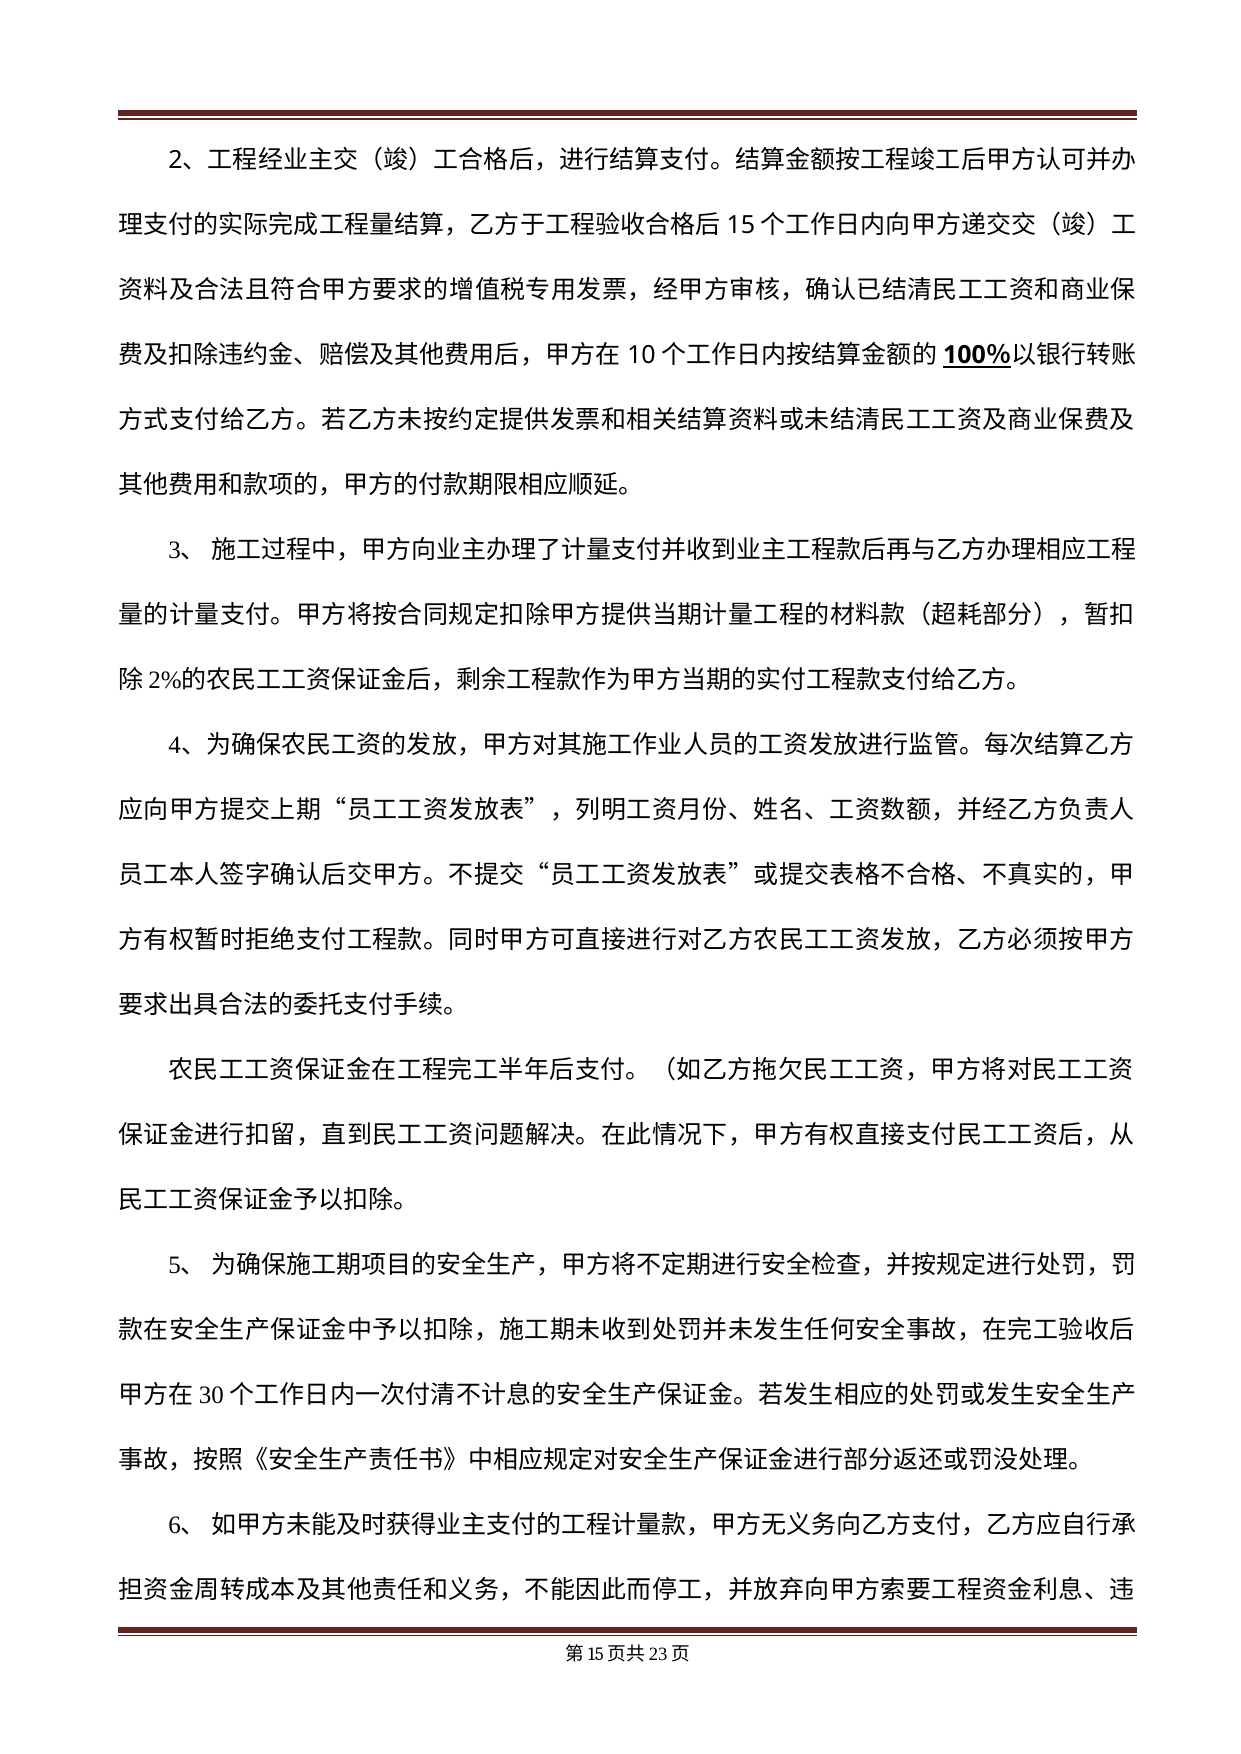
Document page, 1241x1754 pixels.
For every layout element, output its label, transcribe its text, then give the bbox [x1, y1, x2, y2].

text 4、为确保农民工资的发放，甲方对其施工作业人员的工资发放进行监管。每次结算乙方应向甲方提交上期“员工工资发放表”，列明工资月份、姓名、工资数额，并经乙方负责人、员工本人签字确认后交甲方。不提交“员工工资发放表”或提交表格不合格、不真实的，甲方有权暂时拒绝支付工程款。同时甲方可直接进行对乙方农民工工资发放，乙方必须按甲方要求出具合法的委托支付手续。 [118, 711, 1137, 1036]
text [118, 1491, 1137, 1621]
text 3、 施工过程中，甲方向业主办理了计量支付并收到业主工程款后再与乙方办理相应工程量的计量支付。甲方将按合同规定扣除甲方提供当期计量工程的材料款（超耗部分），暂扣除2%的农民工工资保证金后，剩余工程款作为甲方当期的实付工程款支付给乙方。 [118, 516, 1137, 711]
text 农民工工资保证金在工程完工半年后支付。（如乙方拖欠民工工资，甲方将对民工工资保证金进行扣留，直到民工工资问题解决。在此情况下，甲方有权直接支付民工工资后，从民工工资保证金予以扣除。 [118, 1036, 1137, 1231]
text 5、 为确保施工期项目的安全生产，甲方将不定期进行安全检查，并按规定进行处罚，罚款在安全生产保证金中予以扣除，施工期未收到处罚并未发生任何安全事故，在完工验收后，甲方在30个工作日内一次付清不计息的安全生产保证金。若发生相应的处罚或发生安全生产事故，按照《安全生产责任书》中相应规定对安全生产保证金进行部分返还或罚没处理。 [118, 1231, 1137, 1491]
